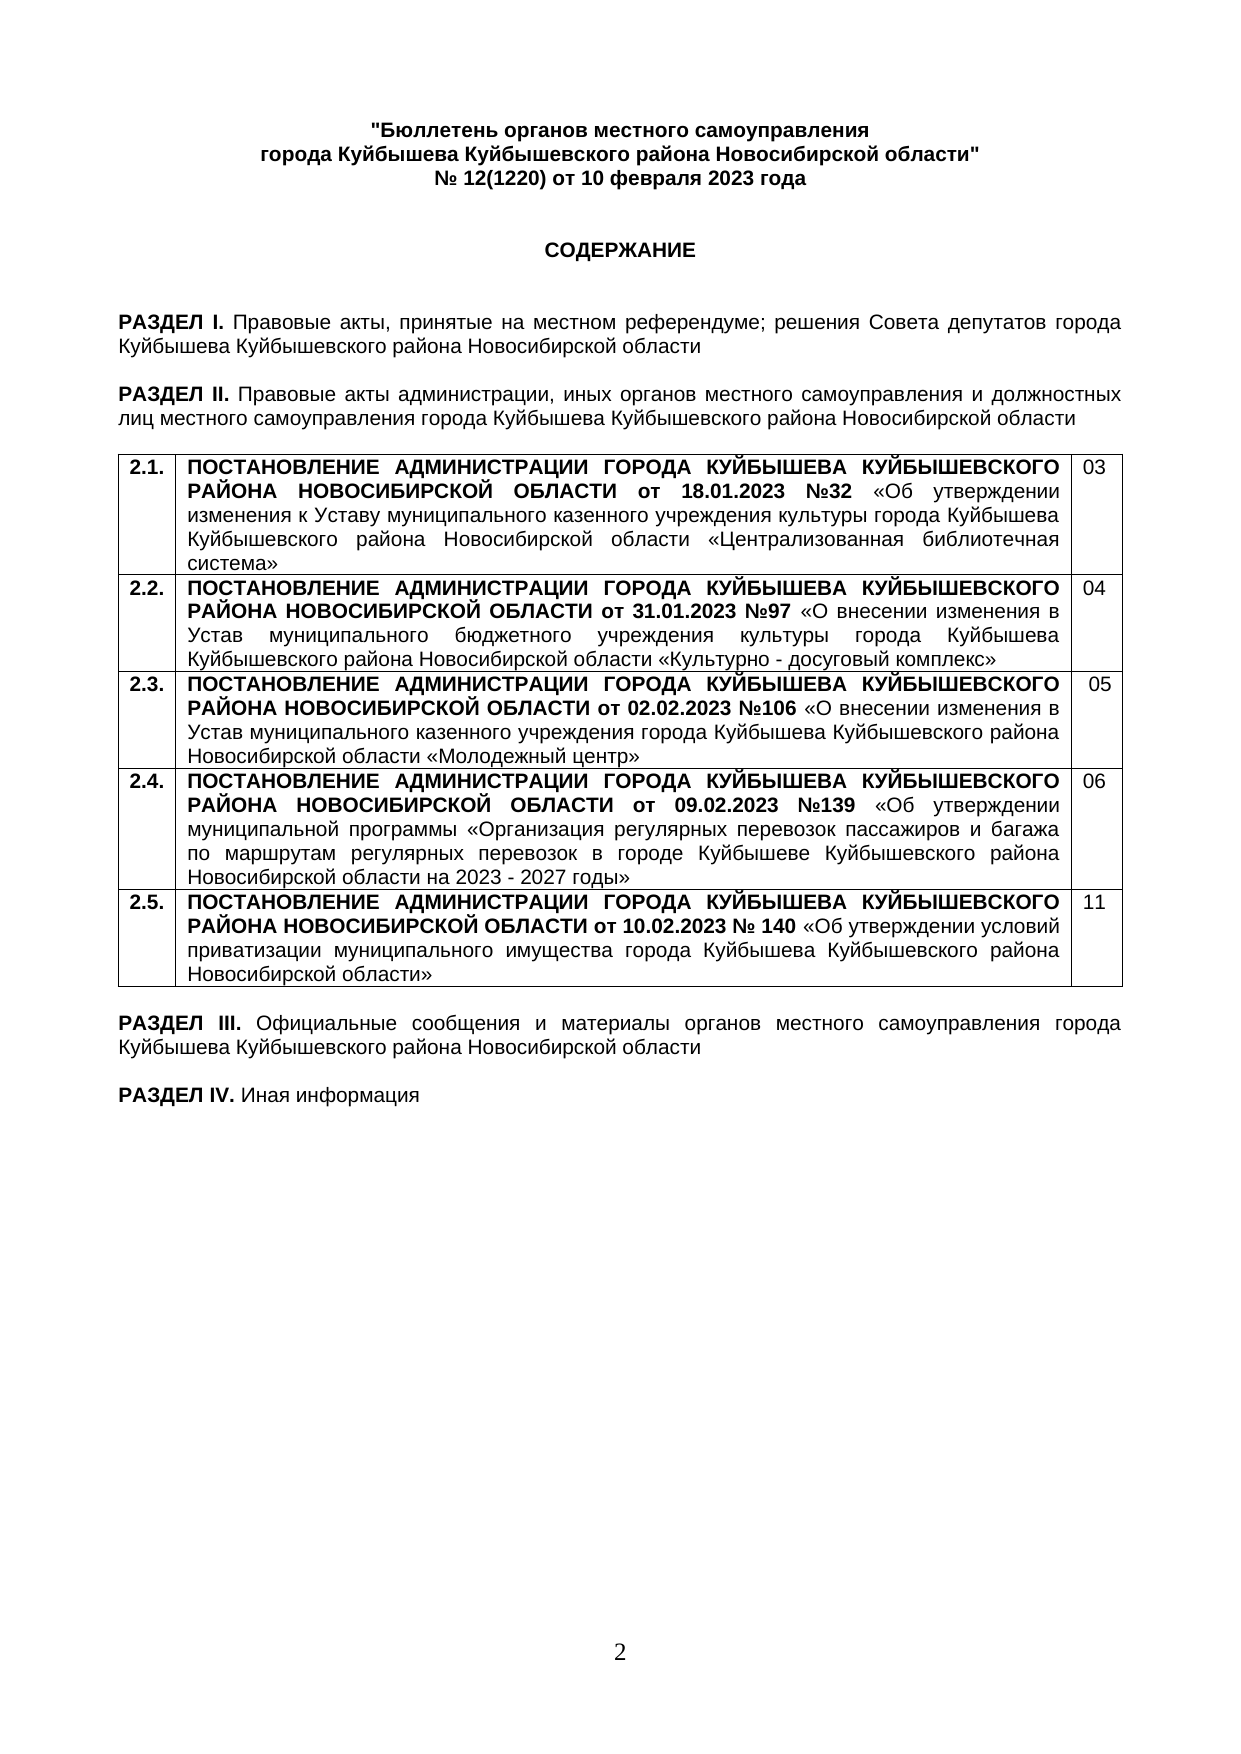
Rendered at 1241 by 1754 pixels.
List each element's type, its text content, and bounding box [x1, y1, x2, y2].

text РАЗДЕЛ IV. Иная информация [118, 1083, 1122, 1107]
table_cell 2.4. [119, 769, 175, 889]
text РАЗДЕЛ I. Правовые акты, принятые на местном референдуме; решения Совета депутатов города Куйбышева Куйбышевского района Новосибирской области [118, 310, 1122, 358]
table_cell 04 [1072, 575, 1122, 671]
text № 12(1220) от 10 февраля 2023 года [118, 166, 1122, 190]
text РАЗДЕЛ III. Официальные сообщения и материалы органов местного самоуправления города Куйбышева Куйбышевского района Новосибирской области [118, 1011, 1122, 1059]
table_header 03 [1072, 455, 1122, 574]
table_cell ПОСТАНОВЛЕНИЕ АДМИНИСТРАЦИИ ГОРОДА КУЙБЫШЕВА КУЙБЫШЕВСКОГО РАЙОНА НОВОСИБИРСКОЙ ОБЛАСТИ от 09.02.2023 №139 «Об утверждении муниципальной программы «Организация регулярных перевозок пассажиров и багажа по маршрутам регулярных перевозок в городе Куйбышеве Куйбышевского района Новосибирской области на 2023 - 2027 годы» [176, 769, 1071, 889]
text "Бюллетень органов местного самоуправления [118, 118, 1122, 142]
table_cell ПОСТАНОВЛЕНИЕ АДМИНИСТРАЦИИ ГОРОДА КУЙБЫШЕВА КУЙБЫШЕВСКОГО РАЙОНА НОВОСИБИРСКОЙ ОБЛАСТИ от 10.02.2023 № 140 «Об утверждении условий приватизации муниципального имущества города Куйбышева Куйбышевского района Новосибирской области» [176, 890, 1071, 986]
table_cell 2.2. [119, 575, 175, 671]
text СОДЕРЖАНИЕ [118, 238, 1122, 262]
table_header ПОСТАНОВЛЕНИЕ АДМИНИСТРАЦИИ ГОРОДА КУЙБЫШЕВА КУЙБЫШЕВСКОГО РАЙОНА НОВОСИБИРСКОЙ ОБЛАСТИ от 18.01.2023 №32 «Об утверждении изменения к Уставу муниципального казенного учреждения культуры города Куйбышева Куйбышевского района Новосибирской области «Централизованная библиотечная система» [176, 455, 1071, 574]
table_cell 05 [1072, 672, 1122, 768]
table_cell 11 [1072, 890, 1122, 986]
table_cell ПОСТАНОВЛЕНИЕ АДМИНИСТРАЦИИ ГОРОДА КУЙБЫШЕВА КУЙБЫШЕВСКОГО РАЙОНА НОВОСИБИРСКОЙ ОБЛАСТИ от 31.01.2023 №97 «О внесении изменения в Устав муниципального бюджетного учреждения культуры города Куйбышева Куйбышевского района Новосибирской области «Культурно - досуговый комплекс» [176, 575, 1071, 671]
table_cell 06 [1072, 769, 1122, 889]
text города Куйбышева Куйбышевского района Новосибирской области" [118, 142, 1122, 166]
table_cell 2.3. [119, 672, 175, 768]
table_header 2.1. [119, 455, 175, 574]
table_cell 2.5. [119, 890, 175, 986]
text РАЗДЕЛ II. Правовые акты администрации, иных органов местного самоуправления и должностных лиц местного самоуправления города Куйбышева Куйбышевского района Новосибирской области [118, 382, 1122, 429]
table_cell ПОСТАНОВЛЕНИЕ АДМИНИСТРАЦИИ ГОРОДА КУЙБЫШЕВА КУЙБЫШЕВСКОГО РАЙОНА НОВОСИБИРСКОЙ ОБЛАСТИ от 02.02.2023 №106 «О внесении изменения в Устав муниципального казенного учреждения города Куйбышева Куйбышевского района Новосибирской области «Молодежный центр» [176, 672, 1071, 768]
